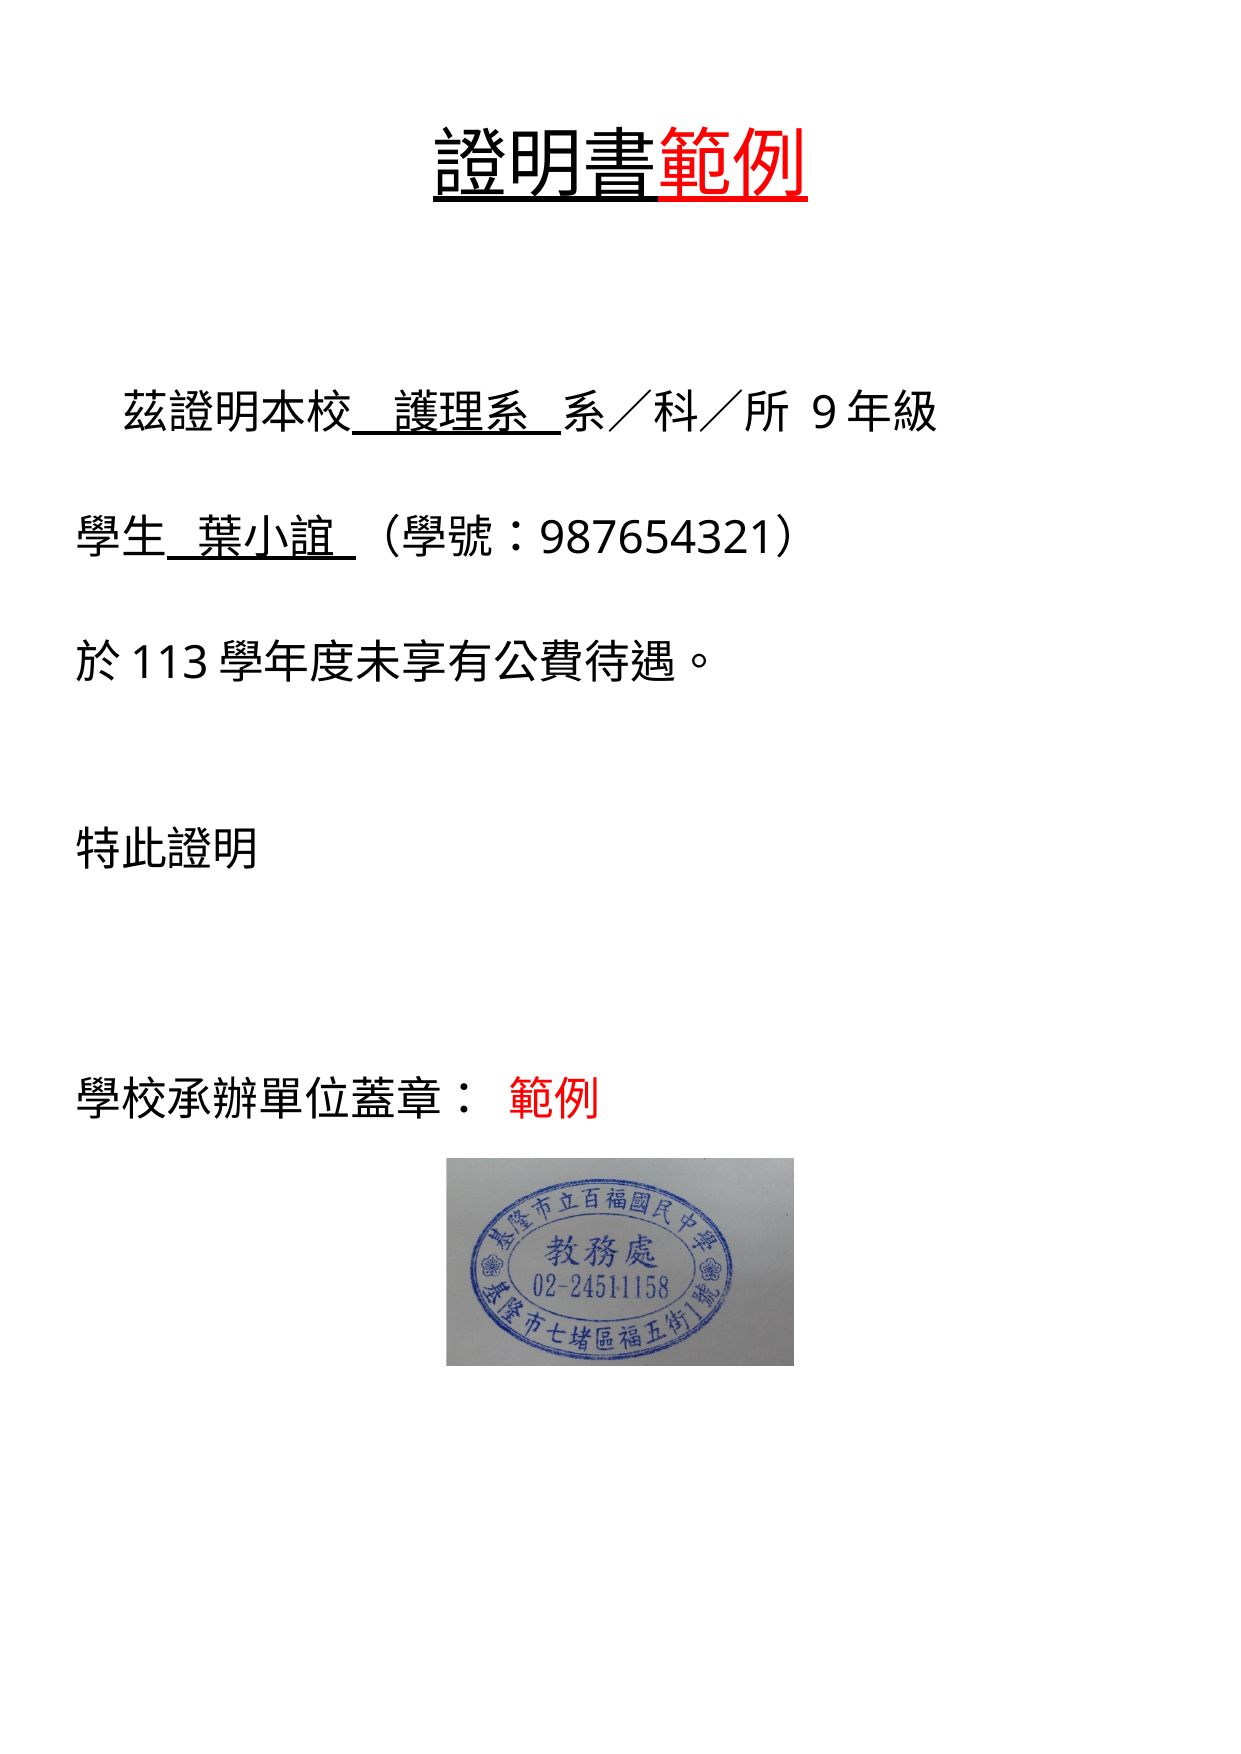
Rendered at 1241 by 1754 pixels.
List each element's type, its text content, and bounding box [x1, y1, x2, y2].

text 特此證明 [75, 783, 1165, 908]
text 學校承辦單位蓋章： 範例 [75, 1033, 1165, 1158]
text 學生 葉小誼 （學號：987654321） [75, 471, 1165, 596]
picture [446, 1158, 794, 1366]
text 於113學年度未享有公費待遇。 [75, 596, 1165, 721]
text 證明書範例 [75, 96, 1165, 221]
text 茲證明本校 護理系 系／科／所 9年級 [75, 346, 1165, 471]
